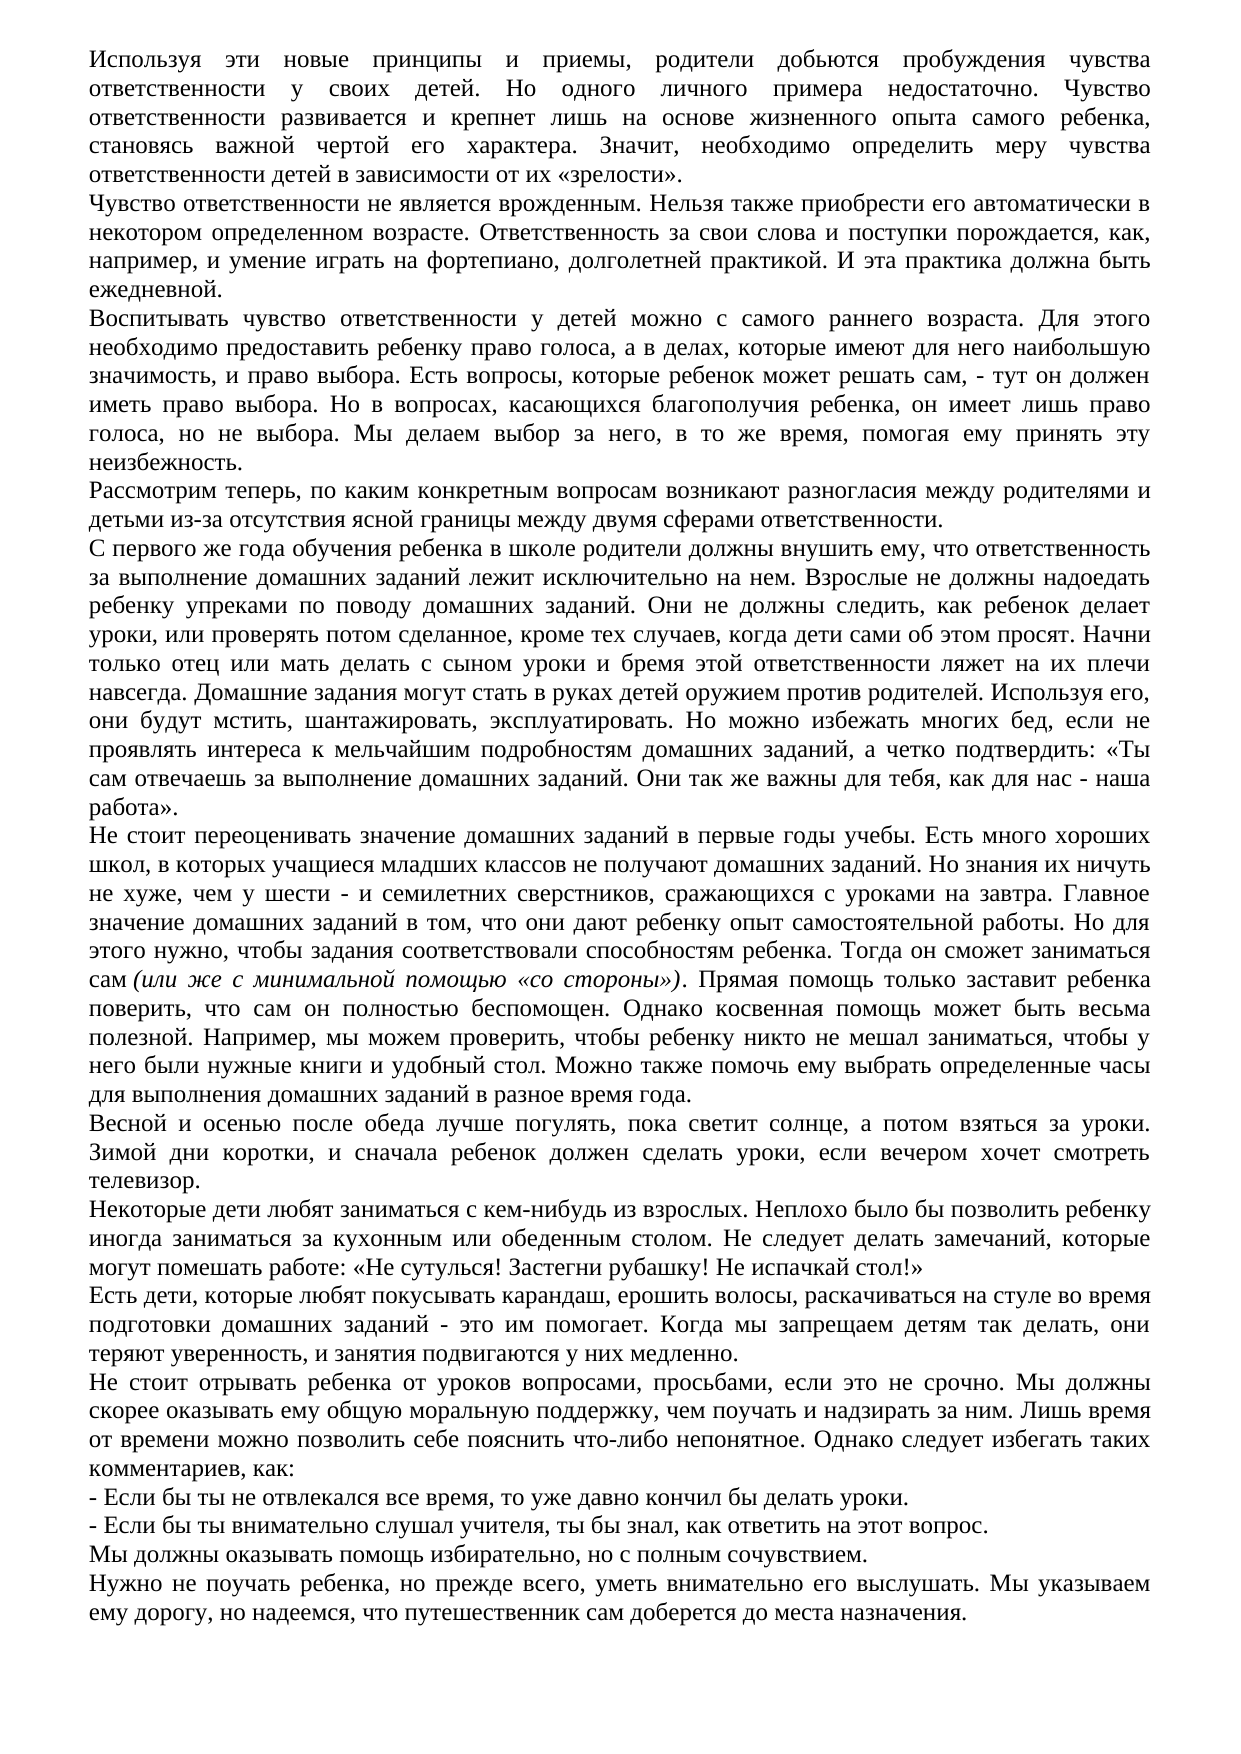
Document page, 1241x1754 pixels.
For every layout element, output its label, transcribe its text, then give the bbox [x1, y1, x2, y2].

text Весной и осенью после обеда лучше погулять, пока светит солнце, а потом взяться за уроки. Зимой дни коротки, и сначала ребенок должен сделать уроки, если вечером хочет смотреть телевизор. [89, 1108, 1152, 1194]
text Рассмотрим теперь, по каким конкретным вопросам возникают разногласия между родителями и детьми из-за отсутствия ясной границы между двумя сферами ответственности. [89, 476, 1152, 533]
text Некоторые дети любят заниматься с кем-нибудь из взрослых. Неплохо было бы позволить ребенку иногда заниматься за кухонным или обеденным столом. Не следует делать замечаний, которые могут помешать работе: «Не сутулься! Застегни рубашку! Не испачкай стол!» [89, 1194, 1152, 1281]
text - Если бы ты внимательно слушал учителя, ты бы знал, как ответить на этот вопрос. [89, 1511, 1152, 1539]
text Чувство ответственности не является врожденным. Нельзя также приобрести его автоматически в некотором определенном возрасте. Ответственность за свои слова и поступки порождается, как, например, и умение играть на фортепиано, долголетней практикой. И эта практика должна быть ежедневной. [89, 188, 1152, 303]
text Воспитывать чувство ответственности у детей можно с самого раннего возраста. Для этого необходимо предоставить ребенку право голоса, а в делах, которые имеют для него наибольшую значимость, и право выбора. Есть вопросы, которые ребенок может решать сам, - тут он должен иметь право выбора. Но в вопросах, касающихся благополучия ребенка, он имеет лишь право голоса, но не выбора. Мы делаем выбор за него, в то же время, помогая ему принять эту неизбежность. [89, 303, 1152, 476]
text Мы должны оказывать помощь избирательно, но с полным сочувствием. [89, 1539, 1152, 1568]
text Используя эти новые принципы и приемы, родители добьются пробуждения чувства ответственности у своих детей. Но одного личного примера недостаточно. Чувство ответственности развивается и крепнет лишь на основе жизненного опыта самого ребенка, становясь важной чертой его характера. Значит, необходимо определить меру чувства ответственности детей в зависимости от их «зрелости». [89, 44, 1152, 188]
text Есть дети, которые любят покусывать карандаш, ерошить волосы, раскачиваться на стуле во время подготовки домашних заданий - это им помогает. Когда мы запрещаем детям так делать, они теряют уверенность, и занятия подвигаются у них медленно. [89, 1281, 1152, 1367]
text С первого же года обучения ребенка в школе родители должны внушить ему, что ответственность за выполнение домашних заданий лежит исключительно на нем. Взрослые не должны надоедать ребенку упреками по поводу домашних заданий. Они не должны следить, как ребенок делает уроки, или проверять потом сделанное, кроме тех случаев, когда дети сами об этом просят. Начни только отец или мать делать с сыном уроки и бремя этой ответственности ляжет на их плечи навсегда. Домашние задания могут стать в руках детей оружием против родителей. Используя его, они будут мстить, шантажировать, эксплуатировать. Но можно избежать многих бед, если не проявлять интереса к мельчайшим подробностям домашних заданий, а четко подтвердить: «Ты сам отвечаешь за выполнение домашних заданий. Они так же важны для тебя, как для нас - наша работа». [89, 533, 1152, 821]
text Нужно не поучать ребенка, но прежде всего, уметь внимательно его выслушать. Мы указываем ему дорогу, но надеемся, что путешественник сам доберется до места назначения. [89, 1568, 1152, 1626]
text Не стоит отрывать ребенка от уроков вопросами, просьбами, если это не срочно. Мы должны скорее оказывать ему общую моральную поддержку, чем поучать и надзирать за ним. Лишь время от времени можно позволить себе пояснить что-либо непонятное. Однако следует избегать таких комментариев, как: [89, 1367, 1152, 1482]
text - Если бы ты не отвлекался все время, то уже давно кончил бы делать уроки. [89, 1482, 1152, 1511]
text Не стоит переоценивать значение домашних заданий в первые годы учебы. Есть много хороших школ, в которых учащиеся младших классов не получают домашних заданий. Но знания их ничуть не хуже, чем у шести - и семилетних сверстников, сражающихся с уроками на завтра. Главное значение домашних заданий в том, что они дают ребенку опыт самостоятельной работы. Но для этого нужно, чтобы задания соответствовали способностям ребенка. Тогда он сможет заниматься сам (или же с минимальной помощью «со стороны»). Прямая помощь только заставит ребенка поверить, что сам он полностью беспомощен. Однако косвенная помощь может быть весьма полезной. Например, мы можем проверить, чтобы ребенку никто не мешал заниматься, чтобы у него были нужные книги и удобный стол. Можно также помочь ему выбрать определенные часы для выполнения домашних заданий в разное время года. [89, 821, 1152, 1108]
